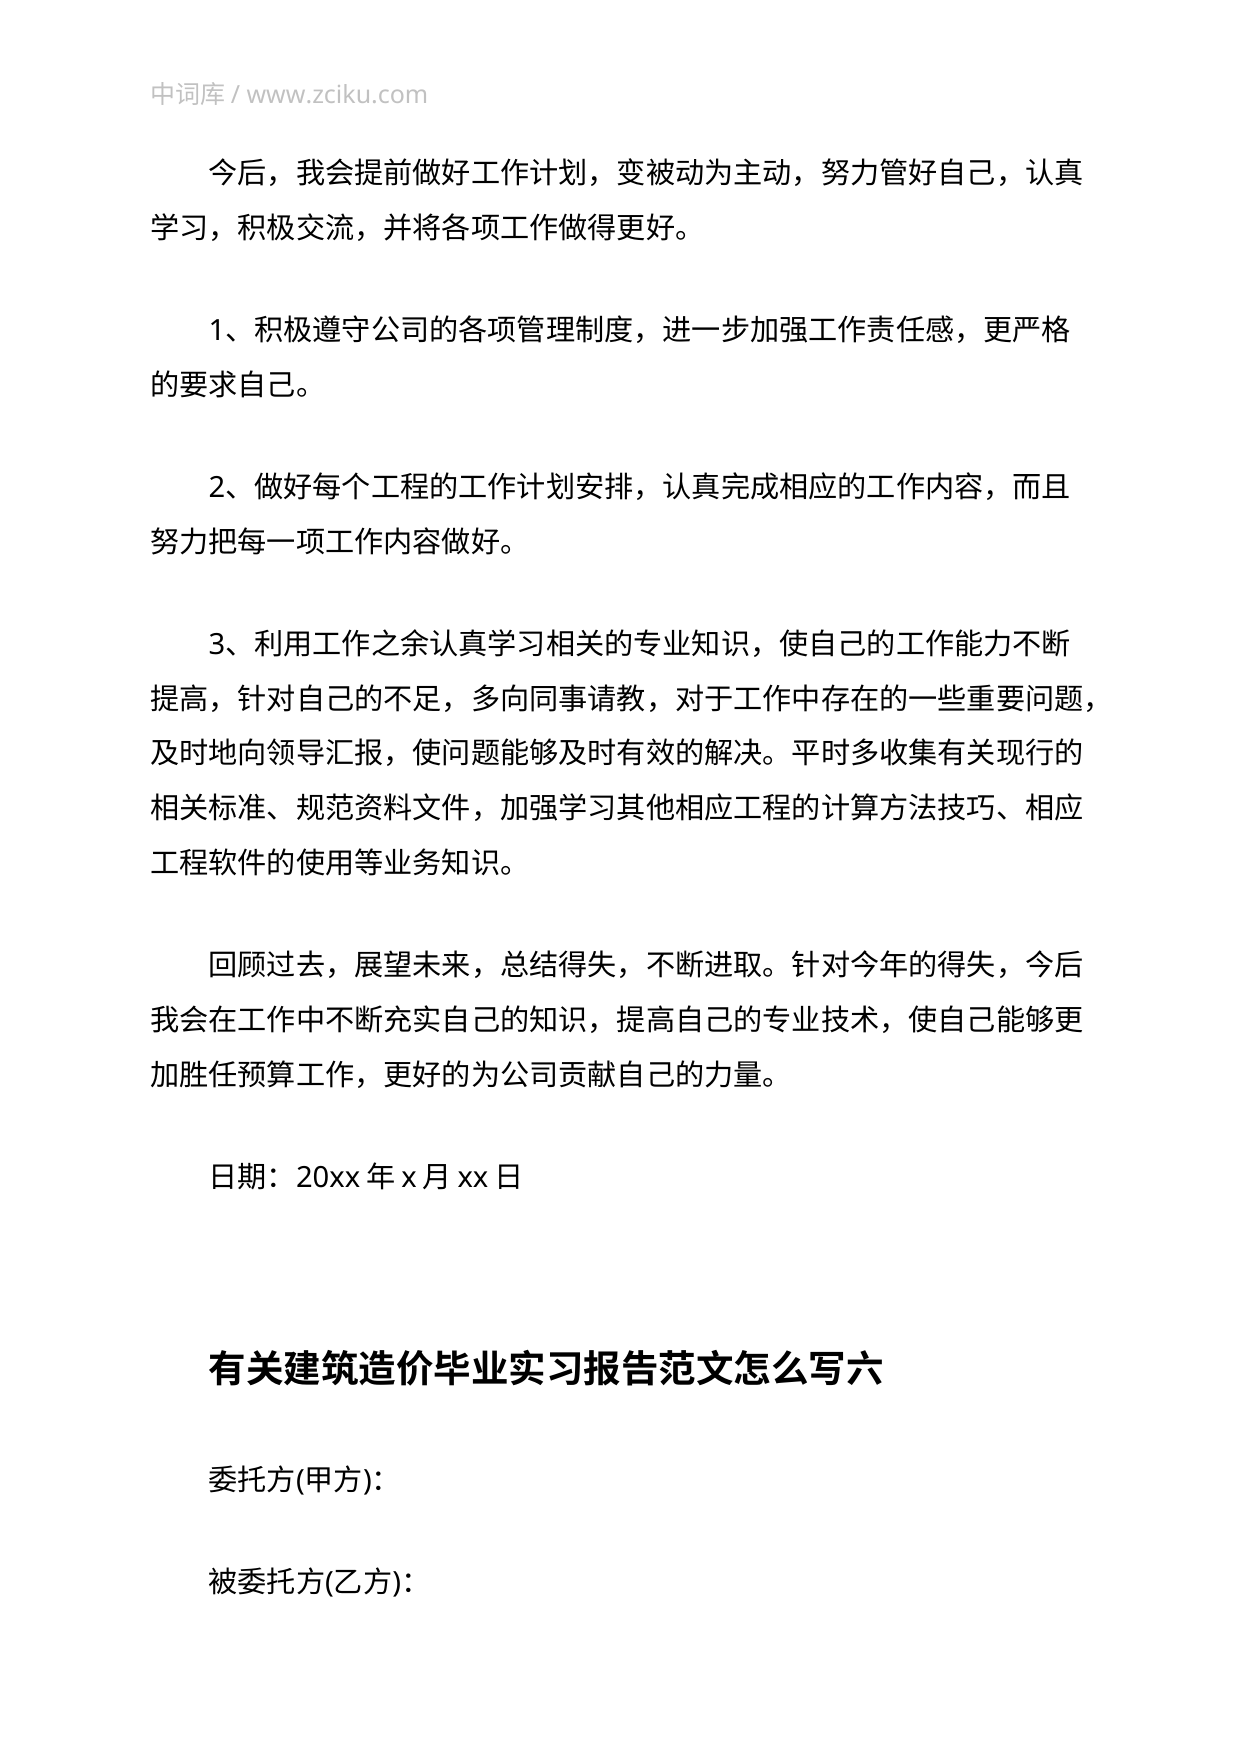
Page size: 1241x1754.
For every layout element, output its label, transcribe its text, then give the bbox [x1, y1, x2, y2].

text 回顾过去，展望未来，总结得失，不断进取。针对今年的得失，今后我会在工作中不断充实自己的知识，提高自己的专业技术，使自己能够更加胜任预算工作，更好的为公司贡献自己的力量。 [150, 942, 1090, 1094]
text 日期：20xx年x月xx日 [150, 1153, 1090, 1196]
text 被委托方(乙方)： [150, 1559, 1090, 1601]
text 委托方(甲方)： [150, 1457, 1090, 1499]
text 3、利用工作之余认真学习相关的专业知识，使自己的工作能力不断提高，针对自己的不足，多向同事请教，对于工作中存在的一些重要问题，及时地向领导汇报，使问题能够及时有效的解决。平时多收集有关现行的相关标准、规范资料文件，加强学习其他相应工程的计算方法技巧、相应工程软件的使用等业务知识。 [150, 620, 1090, 882]
text 1、积极遵守公司的各项管理制度，进一步加强工作责任感，更严格的要求自己。 [150, 307, 1090, 404]
text 今后，我会提前做好工作计划，变被动为主动，努力管好自己，认真学习，积极交流，并将各项工作做得更好。 [150, 150, 1090, 247]
text 有关建筑造价毕业实习报告范文怎么写六 [150, 1339, 1090, 1394]
text 2、做好每个工程的工作计划安排，认真完成相应的工作内容，而且努力把每一项工作内容做好。 [150, 463, 1090, 561]
